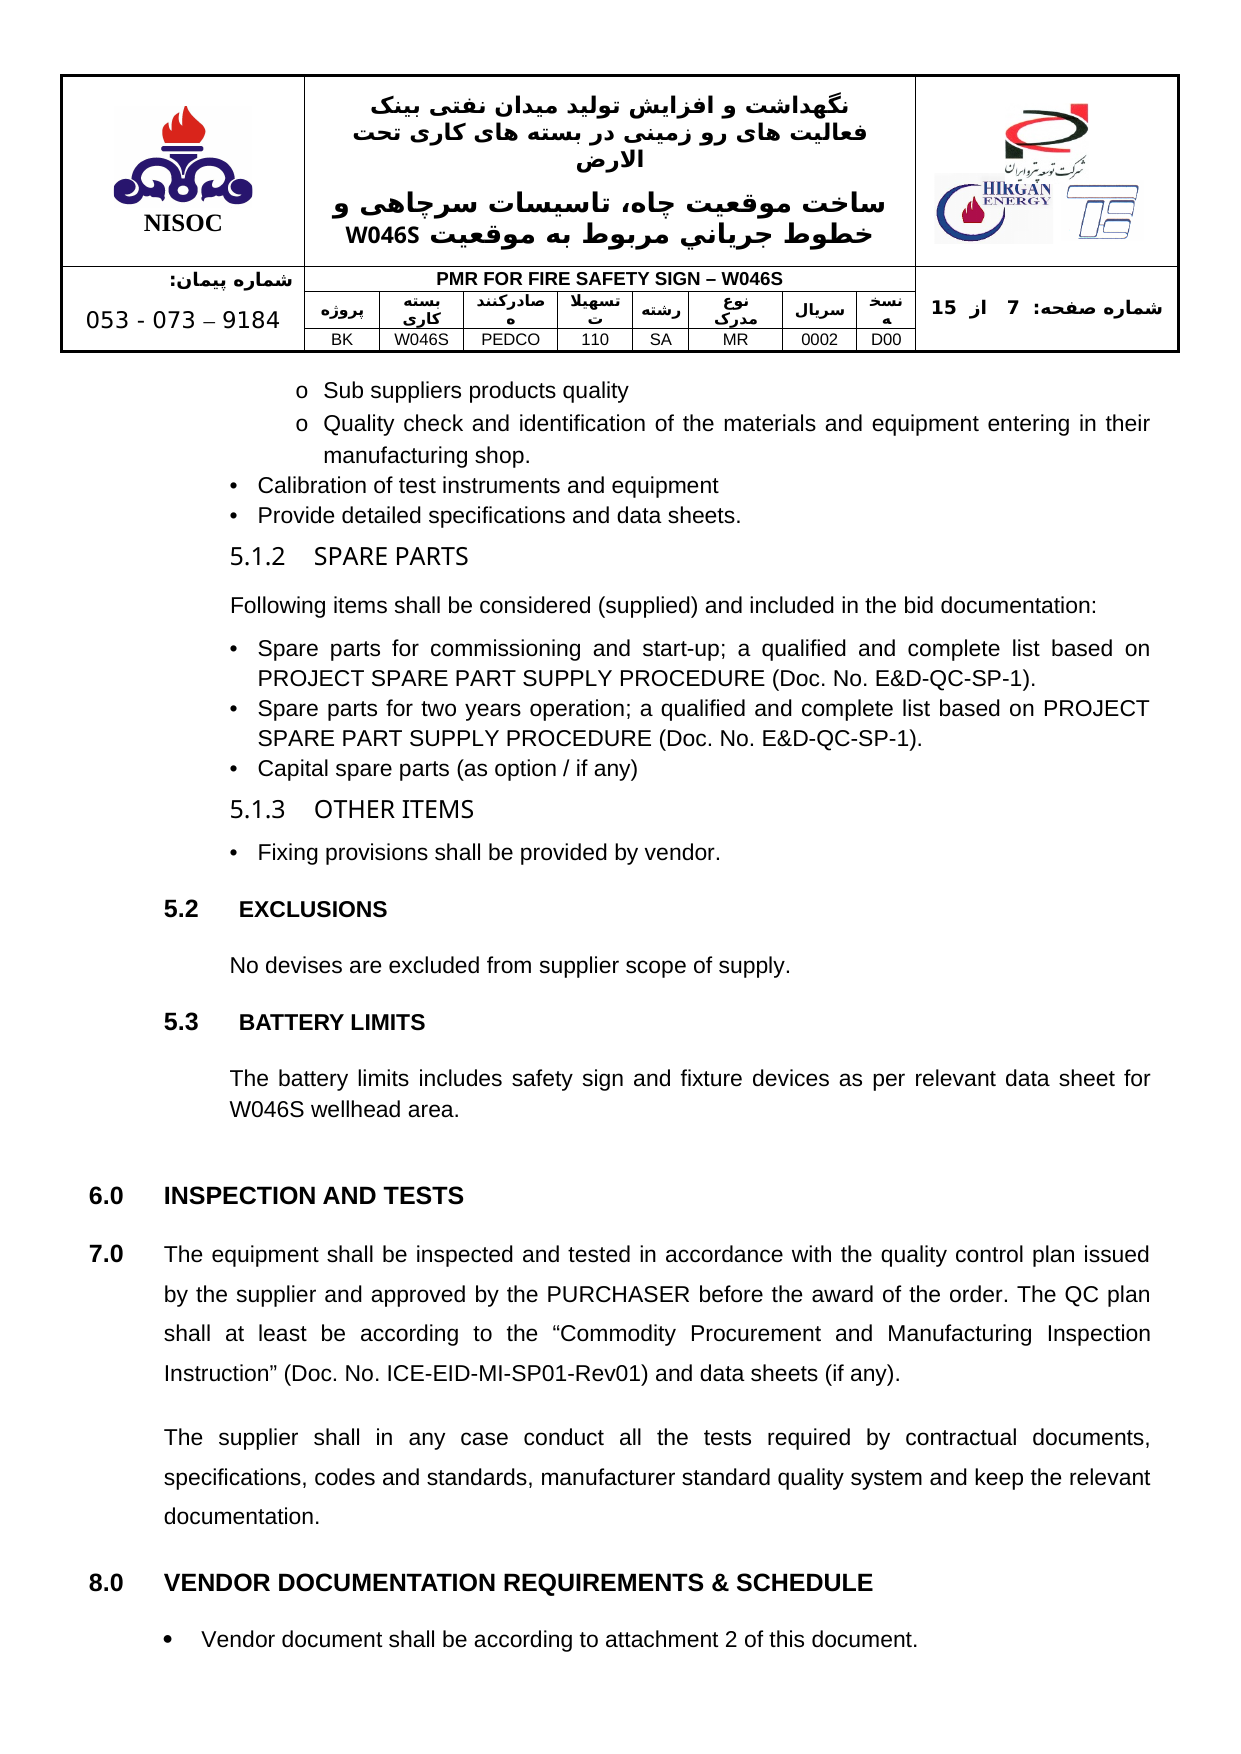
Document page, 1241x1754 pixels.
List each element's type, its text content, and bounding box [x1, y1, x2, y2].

list The equipment shall be inspected and tested in accordance with the quality control plan issued by the supplier and approved by the PURCHASER before the award of the order. The QC plan shall at least be according to the “Commodity Procurement and Manufacturing Inspection Instruction” (Doc. No. ICE-EID-MI-SP01-Rev01) and data sheets (if any). [89, 1239, 1152, 1386]
text The battery limits includes safety sign and fixture devices as per relevant data sheet for W046S wellhead area. [229, 1065, 1152, 1122]
list Quality check and identification of the materials and equipment entering in their manufacturing shop. [295, 409, 1152, 468]
text Following items shall be considered (supplied) and included in the bid documentation: [230, 592, 1152, 618]
list Sub suppliers products quality [295, 377, 1152, 405]
list Exclusions [164, 894, 1152, 923]
picture [113, 106, 253, 208]
list Provide detailed specifications and data sheets. [229, 502, 1152, 528]
text The supplier shall in any case conduct all the tests required by contractual documents, specifications, codes and standards, manufacturer standard quality system and keep the relevant documentation. [164, 1424, 1152, 1530]
subtitle Spare parts [229, 538, 1152, 573]
list Spare parts for commissioning and start-up; a qualified and complete list based on PROJECT SPARE PART SUPPLY PROCEDURE (Doc. No. E&D-QC-SP-1). [229, 634, 1152, 691]
text No devises are excluded from supplier scope of supply. [229, 952, 1152, 978]
list VENDOR DOCUMENTATION REQUIREMENTS & SCHEDULE [89, 1568, 1152, 1597]
picture [934, 103, 1089, 244]
list INSPECTION AND TESTS [89, 1181, 1152, 1210]
list Battery Limits [164, 1007, 1152, 1036]
list Spare parts for two years operation; a qualified and complete list based on PROJECT SPARE PART SUPPLY PROCEDURE (Doc. No. E&D-QC-SP-1). [229, 695, 1152, 752]
list Calibration of test instruments and equipment [229, 472, 1152, 498]
list Capital spare parts (as option / if any) [229, 755, 1152, 782]
subtitle Other items [229, 792, 1152, 826]
list Vendor document shall be according to attachment 2 of this document. [164, 1626, 1152, 1652]
list Fixing provisions shall be provided by vendor. [229, 839, 1152, 865]
